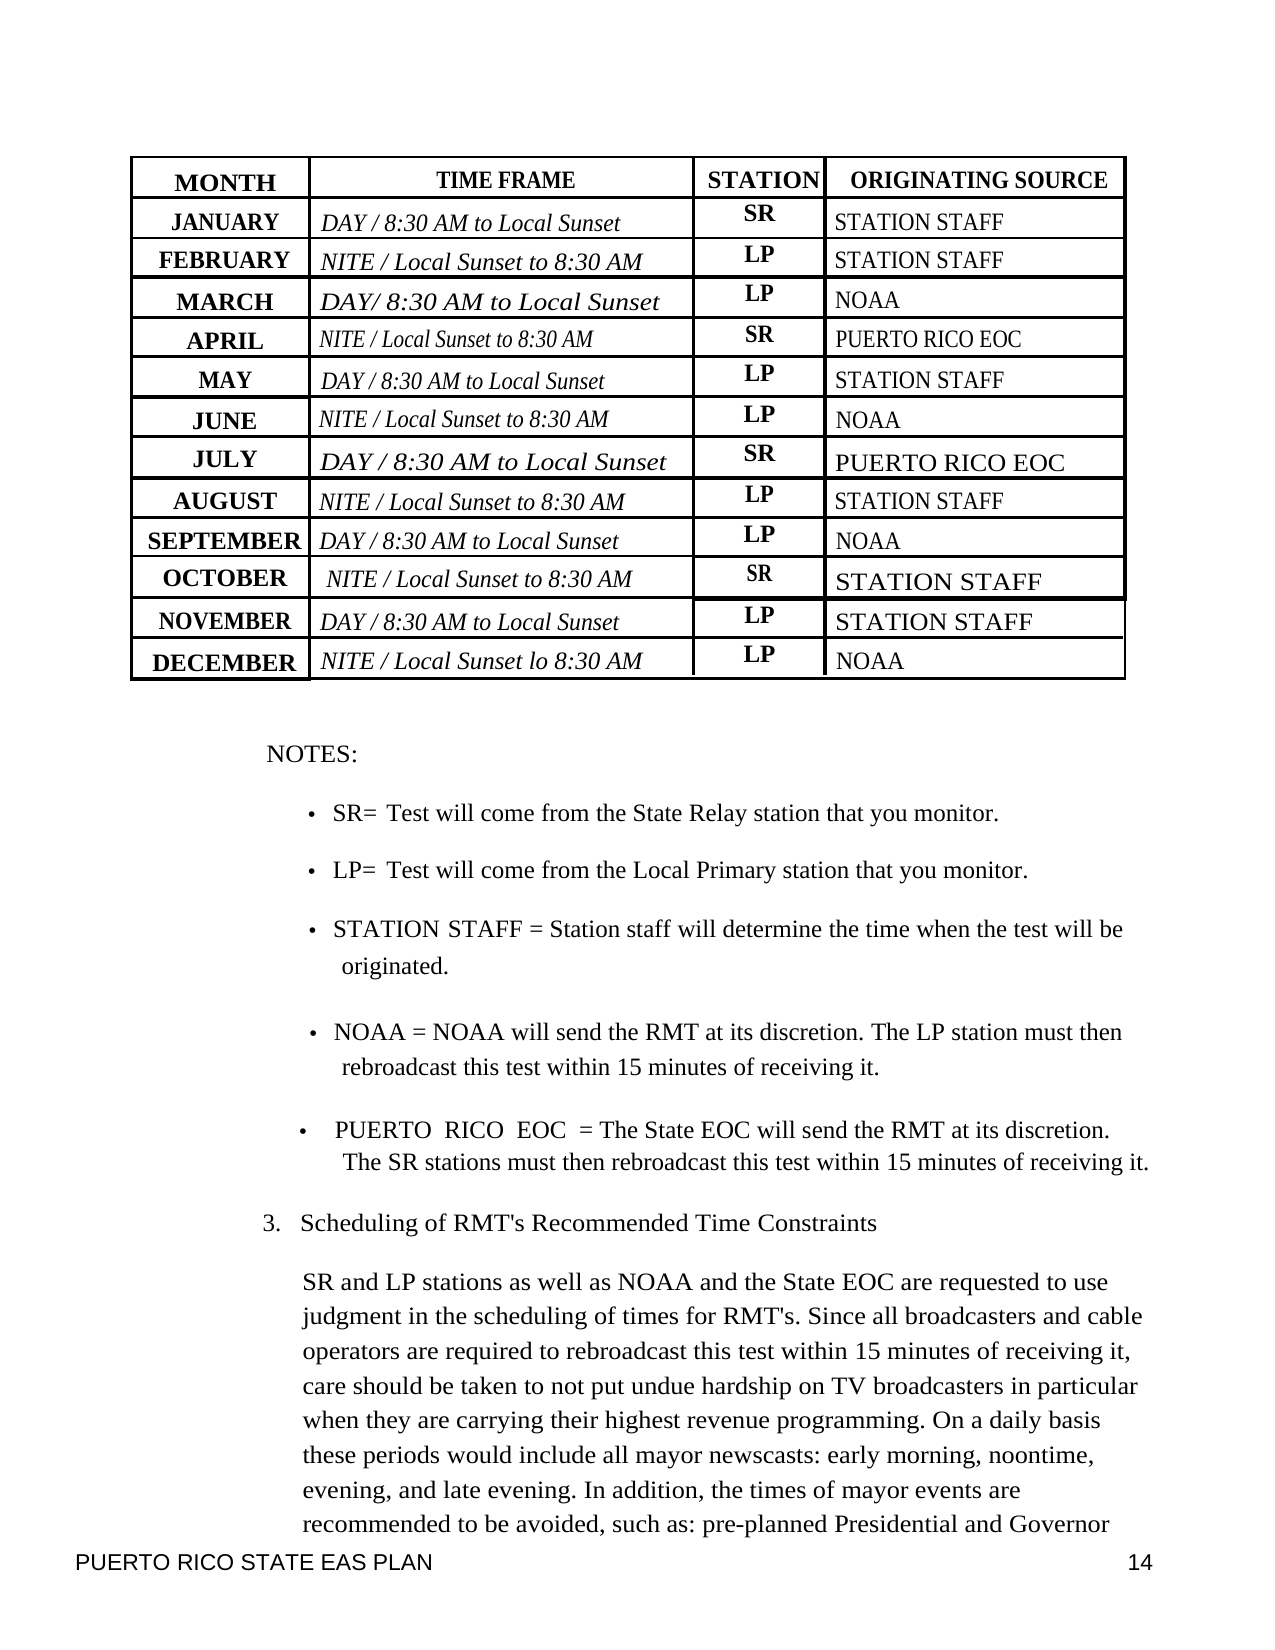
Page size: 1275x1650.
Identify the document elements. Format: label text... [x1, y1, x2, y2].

table_cell FEBRUARY [133, 239, 308, 275]
table_cell MARCH [133, 279, 308, 316]
table_header MONTH [133, 158, 308, 196]
list STATION STAFF = Station staff will determine the time when the test will be originated. [308, 914, 1153, 979]
table_cell STATION STAFF [827, 558, 1123, 596]
table_cell AUGUST [133, 480, 308, 516]
table_cell JULY [133, 438, 308, 476]
list SR= Test will come from the State Relay station that you monitor. [308, 798, 1153, 827]
table_cell NITE / Local Sunset to 8:30 AM [311, 398, 692, 435]
table_header STATION [695, 158, 823, 196]
table_cell SEPTEMBER [133, 519, 308, 555]
table_cell DAY/ 8:30 AM to Local Sunset [311, 279, 692, 316]
table_cell NOVEMBER [133, 599, 308, 636]
table_cell STATION STAFF [827, 480, 1123, 516]
table_cell STATION STAFF [827, 358, 1123, 394]
table_cell LP [695, 519, 823, 555]
table_cell JUNE [133, 399, 308, 435]
list Scheduling of RMT's Recommended Time Constraints [253, 1208, 1153, 1237]
table_cell LP [695, 239, 823, 275]
text NOTES: [266, 739, 1153, 768]
table_cell NITE / Local Sunset to 8:30 AM [311, 480, 692, 516]
list NOAA = NOAA will send the RMT at its discretion. The LP station must then rebroadcast this test within 15 minutes of receiving it. [309, 1017, 1153, 1081]
table_cell LP [695, 398, 823, 435]
list LP= Test will come from the Local Primary station that you monitor. [308, 856, 1153, 884]
table_cell NOAA [827, 398, 1123, 435]
table_cell NITE / Local Sunset to 8:30 AM [311, 319, 692, 355]
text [302, 1267, 1153, 1538]
table_cell STATION STAFF [827, 601, 1124, 636]
table_cell APRIL [133, 319, 308, 355]
table_header TIME FRAME [311, 158, 692, 196]
table_cell SR [695, 319, 823, 355]
table_cell LP [695, 279, 823, 316]
table_cell STATION STAFF [827, 239, 1123, 275]
table_cell NITE / Local Sunset to 8:30 AM [311, 239, 692, 275]
table_cell SR [695, 558, 823, 596]
table_cell SR [695, 438, 823, 476]
table_cell PUERTO RICO EOC [827, 438, 1123, 476]
table_cell DAY / 8:30 AM to Local Sunset [311, 358, 692, 394]
table_cell PUERTO RICO EOC [827, 319, 1123, 355]
table_cell LP [695, 480, 823, 516]
table_cell LP [695, 601, 823, 636]
table_cell DAY / 8:30 AM to Local Sunset [311, 519, 692, 555]
table_header ORIGINATING SOURCE [827, 158, 1123, 196]
table_cell NITE / Local Sunset lo 8:30 AM [311, 639, 694, 677]
table_cell STATION STAFF [827, 199, 1123, 237]
list PUERTO RICO EOC = The State EOC will send the RMT at its discretion. The SR stations must then rebroadcast this test within 15 minutes of receiving it. [299, 1116, 1153, 1176]
table_cell NOAA [827, 519, 1123, 555]
table_cell DAY / 8:30 AM to Local Sunset [311, 199, 692, 237]
table_cell DECEMBER [133, 639, 308, 677]
table_cell NOAA [827, 279, 1123, 316]
table_cell JANUARY [133, 199, 308, 237]
table_cell NOAA [825, 636, 1124, 677]
table_cell LP [694, 639, 825, 677]
table_cell DAY / 8:30 AM to Local Sunset [311, 599, 692, 636]
table_cell DAY / 8:30 AM to Local Sunset [311, 438, 692, 476]
table_cell NITE / Local Sunset to 8:30 AM [311, 557, 692, 596]
table_cell SR [695, 199, 823, 237]
table_cell OCTOBER [133, 557, 308, 596]
table_cell LP [695, 358, 823, 394]
table_cell MAY [133, 358, 308, 394]
